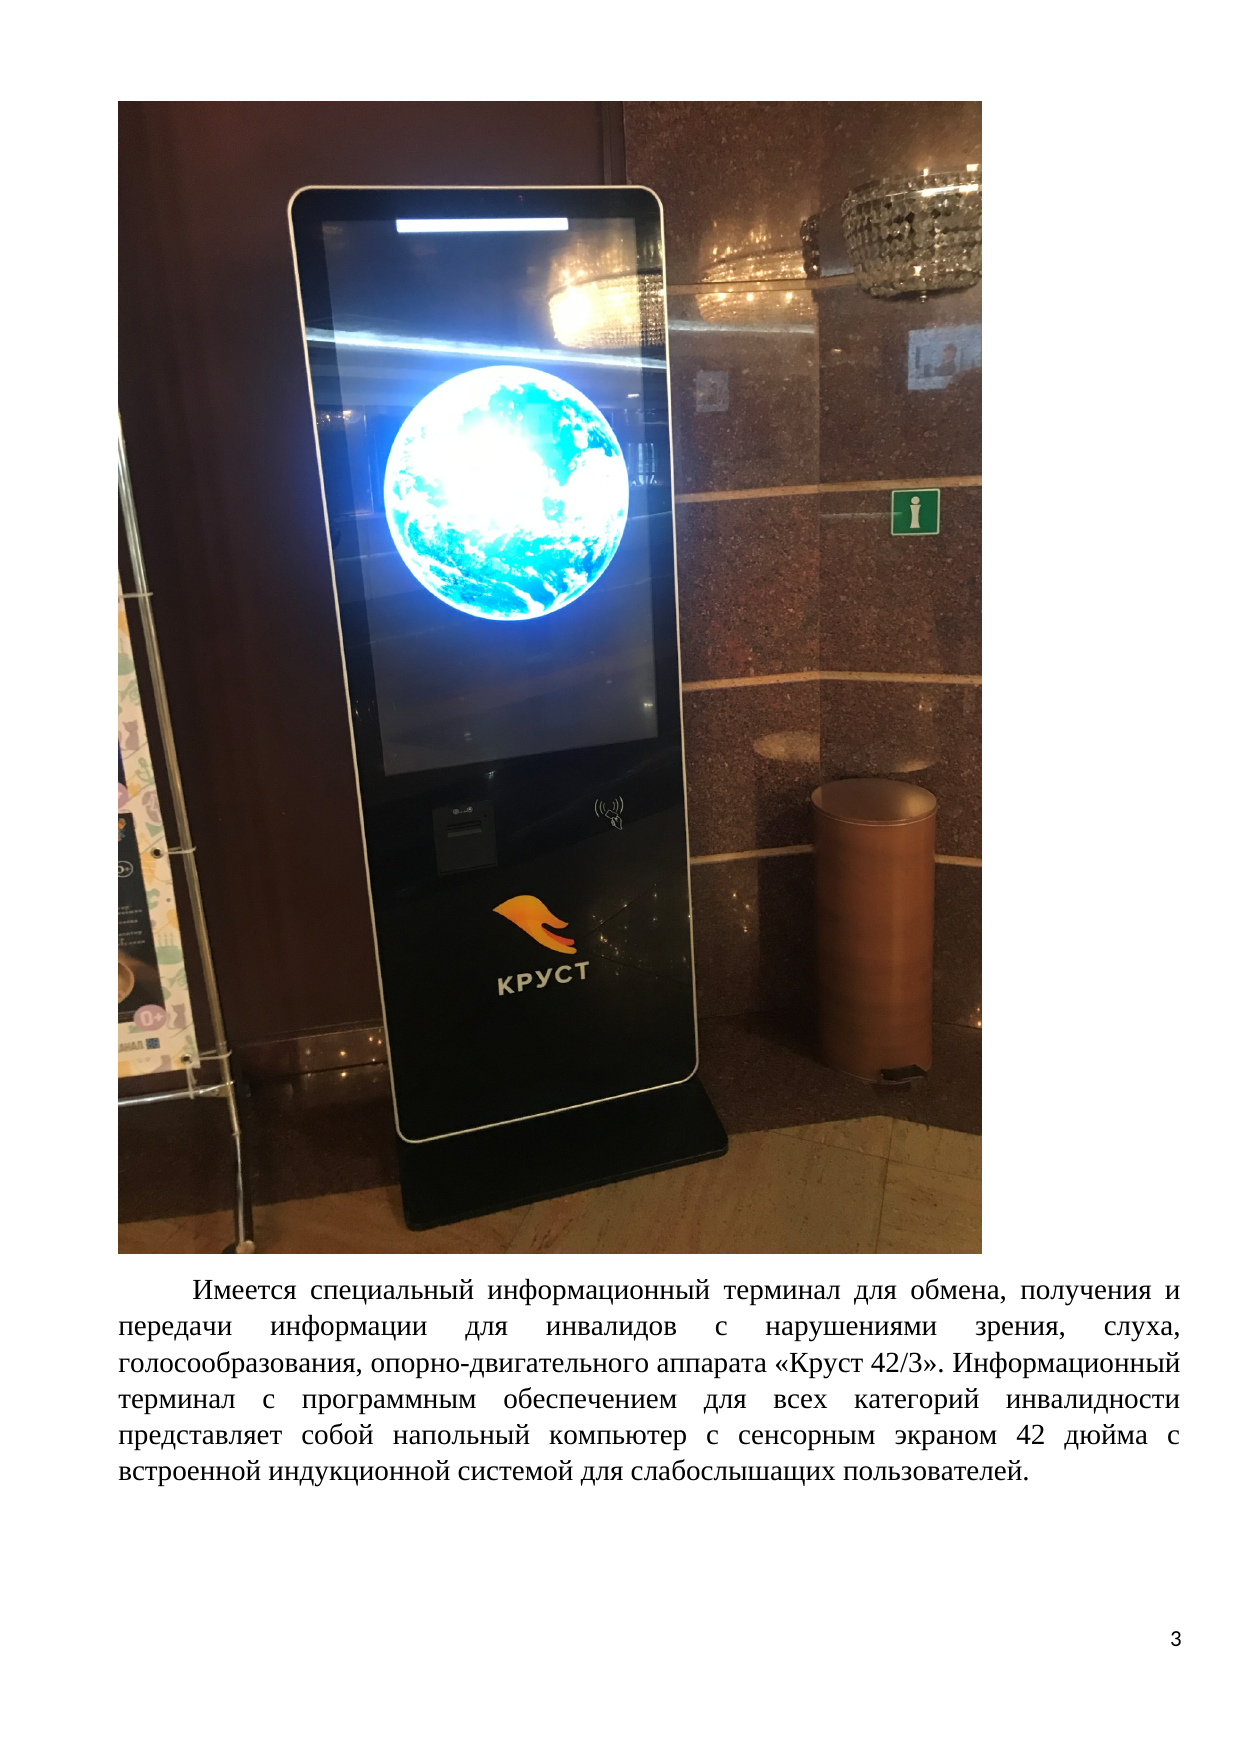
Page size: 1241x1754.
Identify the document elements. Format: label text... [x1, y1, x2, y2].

text Имеется специальный информационный терминал для обмена, получения и передачи информации для инвалидов с нарушениями зрения, слуха, голосообразования, опорно-двигательного аппарата «Круст 42/3». Информационный терминал с программным обеспечением для всех категорий инвалидности представляет собой напольный компьютер с сенсорным экраном 42 дюйма с встроенной индукционной системой для слабослышащих пользователей. [118, 1451, 1181, 1487]
picture [118, 101, 982, 1254]
text Имеется специальный информационный терминал для обмена, получения и передачи информации для инвалидов с нарушениями зрения, слуха, голосообразования, опорно-двигательного аппарата «Круст 42/3». Информационный терминал с программным обеспечением для всех категорий инвалидности представляет собой напольный компьютер с сенсорным экраном 42 дюйма с встроенной индукционной системой для слабослышащих пользователей. [118, 1272, 1181, 1309]
